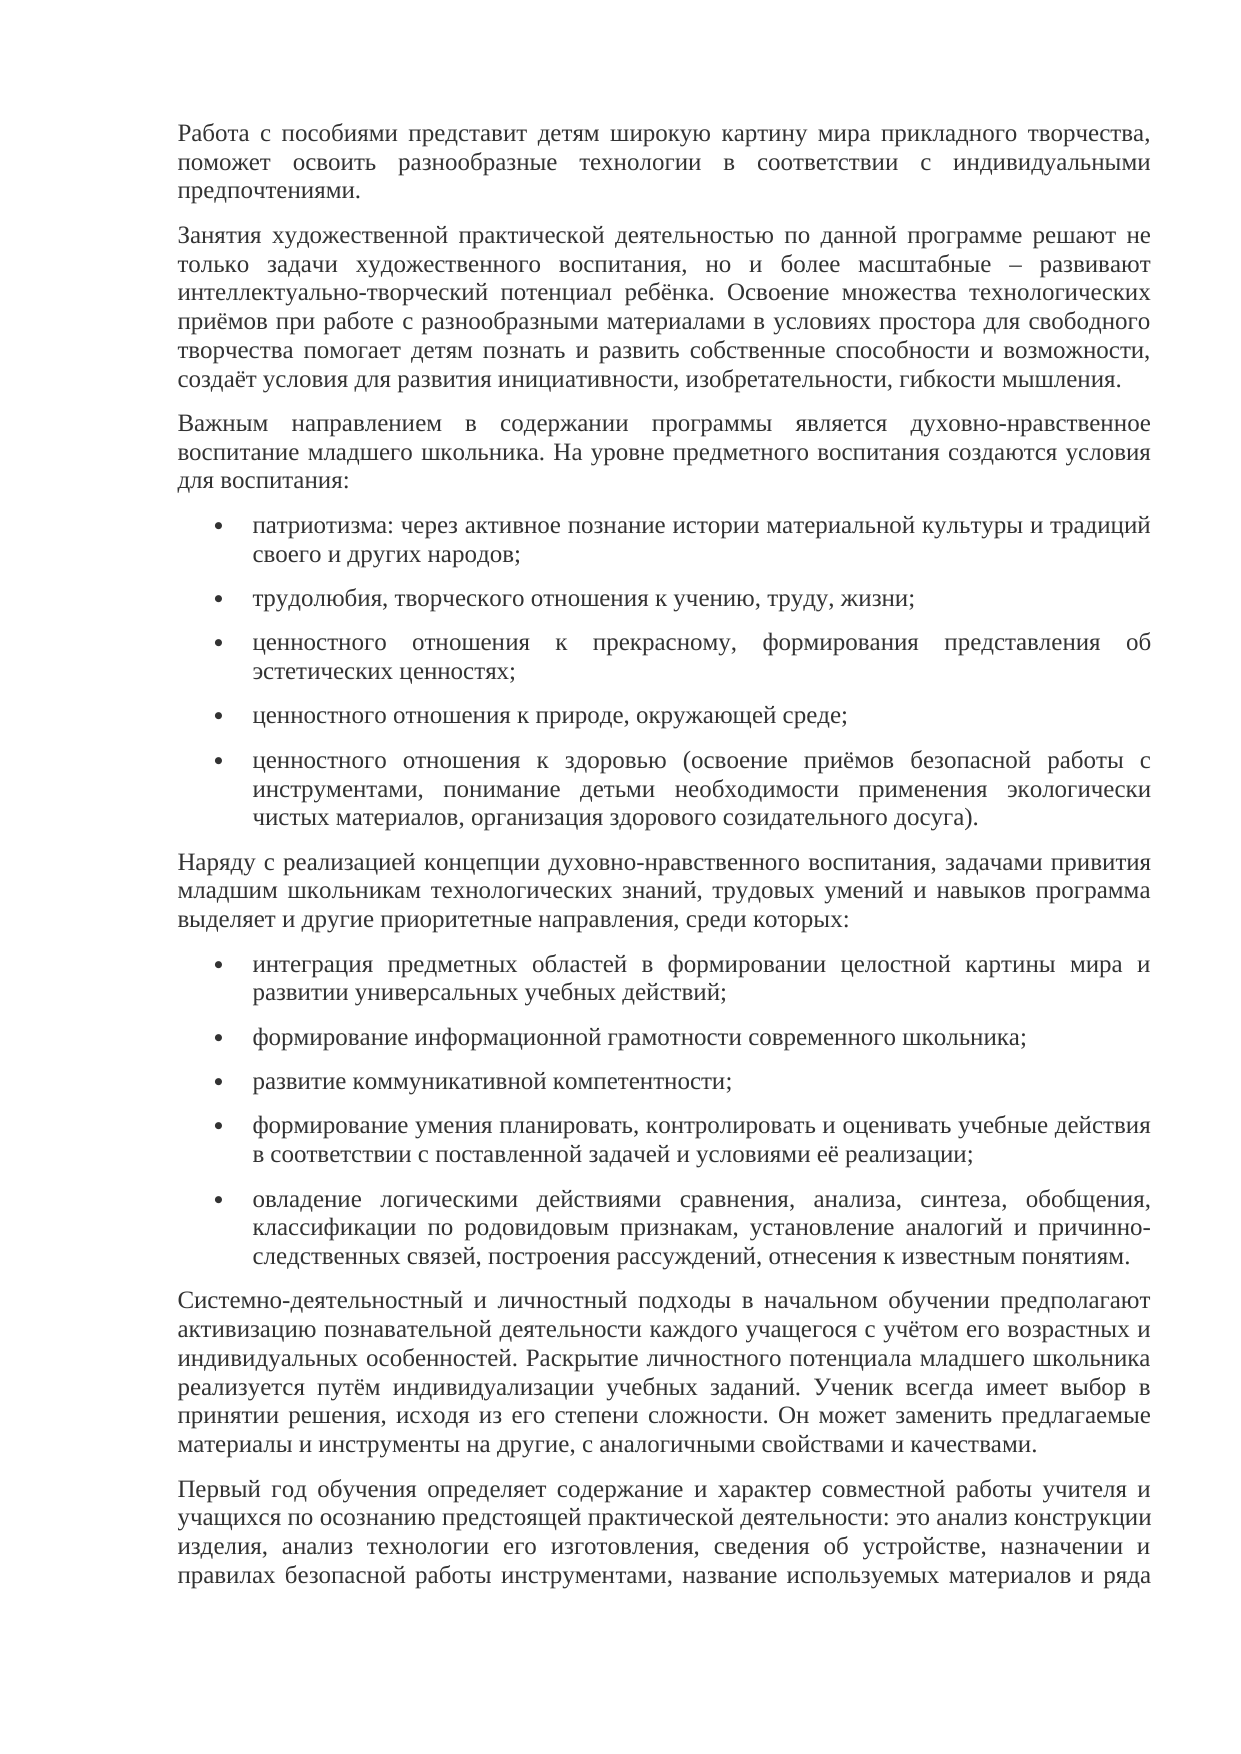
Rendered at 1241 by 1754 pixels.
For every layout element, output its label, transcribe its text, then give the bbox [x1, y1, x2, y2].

text Важным направлением в содержании программы является духовно-нравственное воспитание младшего школьника. На уровне предметного воспитания создаются условия для воспитания: [177, 408, 1152, 494]
list формирование информационной грамотности современного школьника; [215, 1022, 1152, 1051]
list овладение логическими действиями сравнения, анализа, синтеза, обобщения, классификации по родовидовым признакам, установление аналогий и причинно-следственных связей, построения рассуждений, отнесения к известным понятиям. [215, 1184, 1152, 1270]
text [177, 1474, 1152, 1589]
text Наряду с реализацией концепции духовно-нравственного воспитания, задачами привития младшим школьникам технологических знаний, трудовых умений и навыков программа выделяет и другие приоритетные направления, среди которых: [177, 847, 1152, 933]
list формирование умения планировать, контролировать и оценивать учебные действия в соответствии с поставленной задачей и условиями её реализации; [215, 1111, 1152, 1168]
list интеграция предметных областей в формировании целостной картины мира и развитии универсальных учебных действий; [215, 949, 1152, 1006]
text Работа с пособиями представит детям широкую картину мира прикладного творчества, поможет освоить разнообразные технологии в соответствии с индивидуальными предпочтениями. [177, 118, 1152, 204]
text Системно-деятельностный и личностный подходы в начальном обучении предполагают активизацию познавательной деятельности каждого учащегося с учётом его возрастных и индивидуальных особенностей. Раскрытие личностного потенциала младшего школьника реализуется путём индивидуализации учебных заданий. Ученик всегда имеет выбор в принятии решения, исходя из его степени сложности. Он может заменить предлагаемые материалы и инструменты на другие, с аналогичными свойствами и качествами. [177, 1286, 1152, 1458]
list патриотизма: через активное познание истории материальной культуры и традиций своего и других народов; [215, 510, 1152, 567]
list ценностного отношения к прекрасному, формирования представления об эстетических ценностях; [215, 627, 1152, 685]
text Занятия художественной практической деятельностью по данной программе решают не только задачи художественного воспитания, но и более масштабные – развивают интеллектуально-творческий потенциал ребёнка. Освоение множества технологических приёмов при работе с разнообразными материалами в условиях простора для свободного творчества помогает детям познать и развить собственные способности и возможности, создаёт условия для развития инициативности, изобретательности, гибкости мышления. [177, 220, 1152, 392]
list развитие коммуникативной компетентности; [215, 1066, 1152, 1095]
list трудолюбия, творческого отношения к учению, труду, жизни; [215, 583, 1152, 612]
list ценностного отношения к здоровью (освоение приёмов безопасной работы с инструментами, понимание детьми необходимости применения экологически чистых материалов, организация здорового созидательного досуга). [215, 745, 1152, 831]
list ценностного отношения к природе, окружающей среде; [215, 701, 1152, 729]
